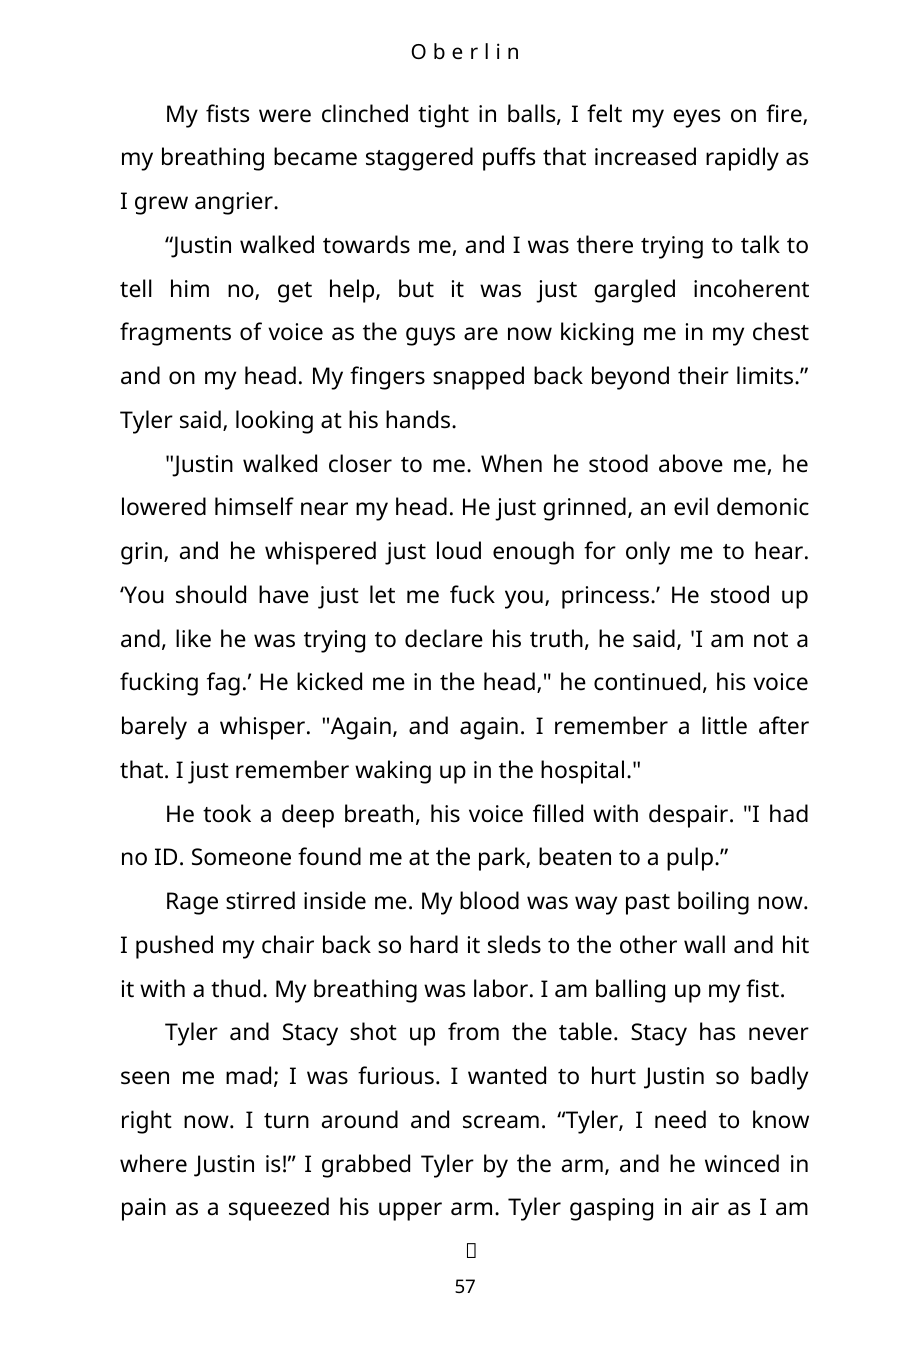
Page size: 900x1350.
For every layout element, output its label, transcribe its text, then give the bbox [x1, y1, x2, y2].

text Rage stirred inside me. My blood was way past boiling now. I pushed my chair back so hard it sleds to the other wall and hit it with a thud. My breathing was labor. I am balling up my fist. [120, 885, 810, 1004]
text He took a deep breath, his voice filled with despair. "I had no ID. Someone found me at the park, beaten to a pulp.” [120, 797, 810, 872]
text “Justin walked towards me, and I was there trying to talk to tell him no, get help, but it was just gargled incoherent fragments of voice as the guys are now kicking me in my chest and on my head. My fingers snapped back beyond their limits.” Tyler said, looking at his hands. [120, 229, 810, 435]
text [120, 1016, 810, 1222]
text My fists were clinched tight in balls, I felt my eyes on fire, my breathing became staggered puffs that increased rapidly as I grew angrier. [120, 97, 810, 216]
text "Justin walked closer to me. When he stood above me, he lowered himself near my head. He just grinned, an evil demonic grin, and he whispered just loud enough for only me to hear. ‘You should have just let me fuck you, princess.’ He stood up and, like he was trying to declare his truth, he said, 'I am not a fucking fag.’ He kicked me in the head," he continued, his voice barely a whisper. "Again, and again. I remember a little after that. I just remember waking up in the hospital." [120, 447, 810, 785]
